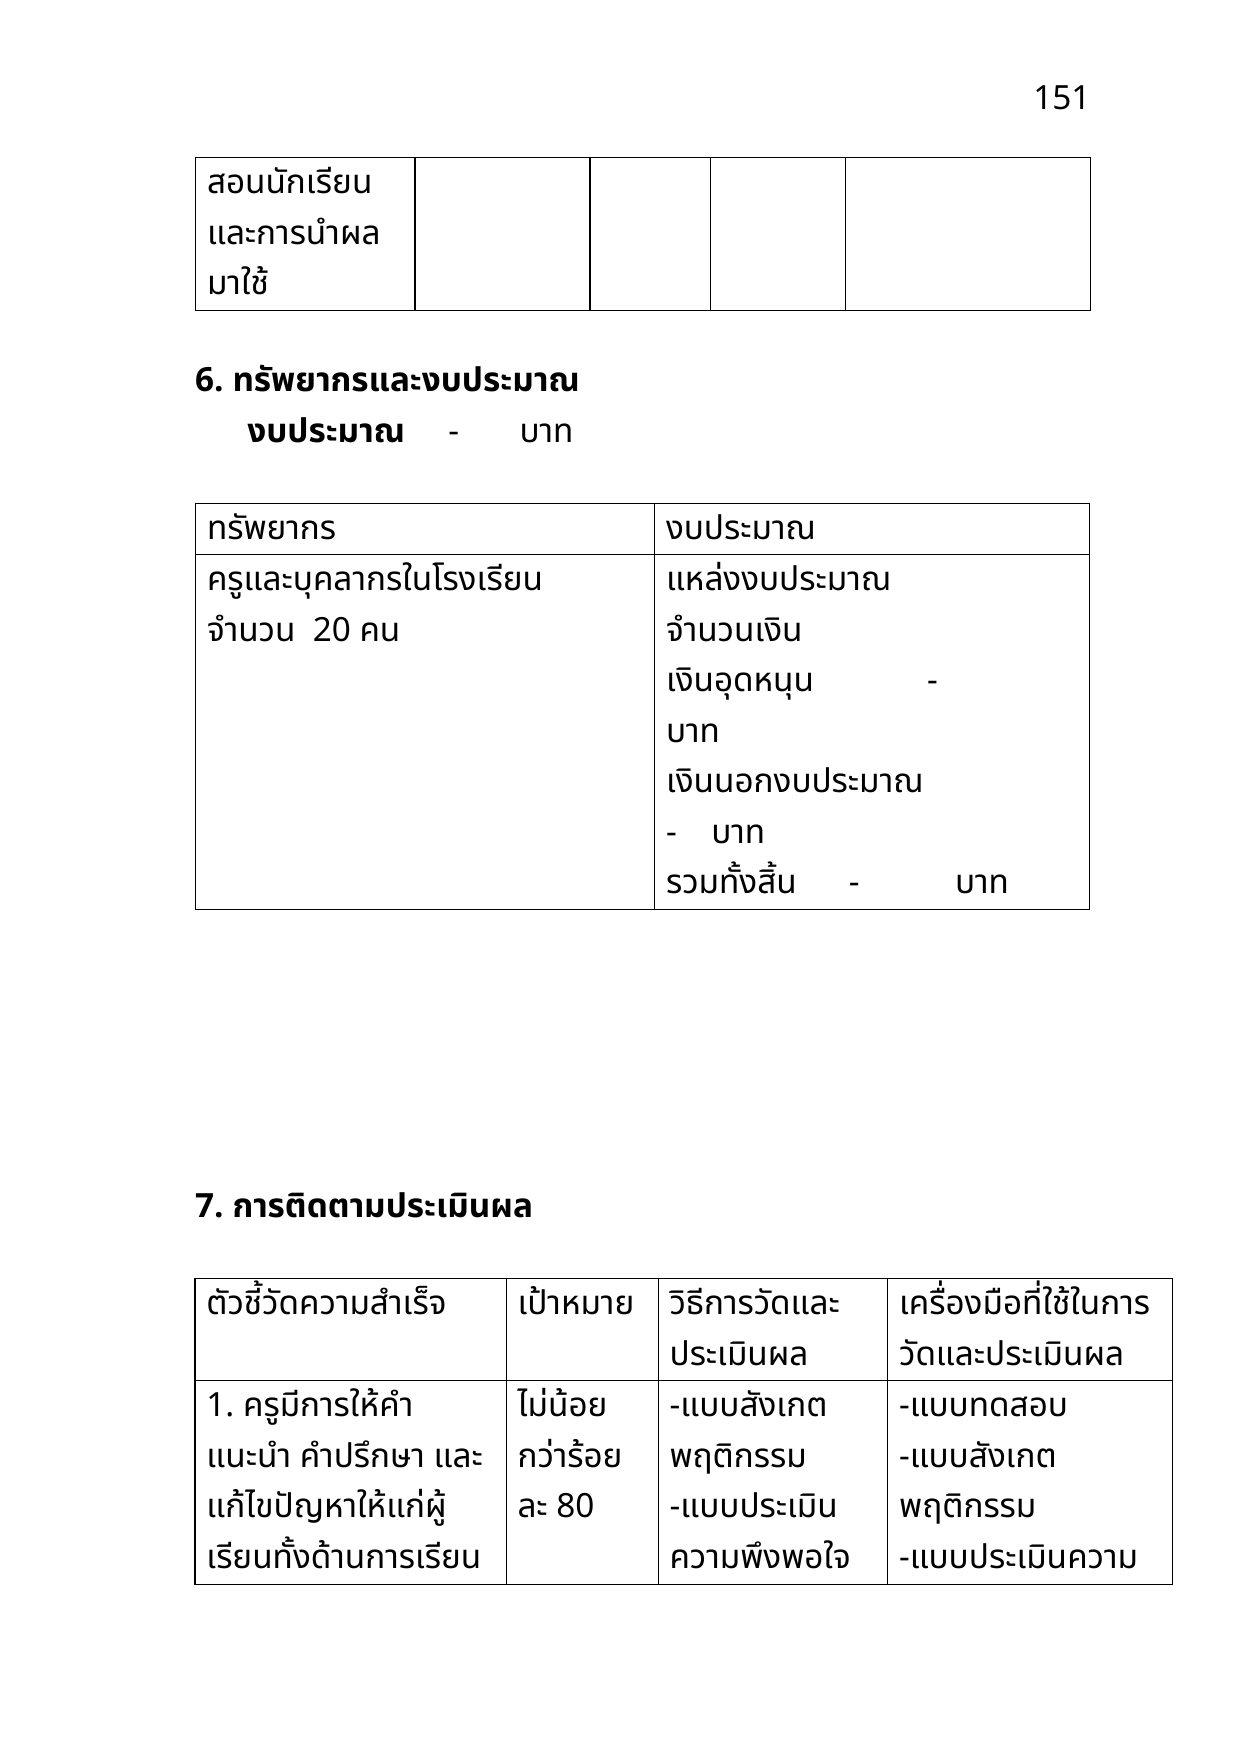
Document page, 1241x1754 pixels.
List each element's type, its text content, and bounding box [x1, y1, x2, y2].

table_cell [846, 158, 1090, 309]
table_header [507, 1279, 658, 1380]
text 7. การติดตามประเมินผล [195, 1182, 1090, 1233]
text งบประมาณ - บาท [195, 407, 1090, 457]
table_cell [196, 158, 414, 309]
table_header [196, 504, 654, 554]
text 6. ทรัพยากรและงบประมาณ [195, 356, 1090, 407]
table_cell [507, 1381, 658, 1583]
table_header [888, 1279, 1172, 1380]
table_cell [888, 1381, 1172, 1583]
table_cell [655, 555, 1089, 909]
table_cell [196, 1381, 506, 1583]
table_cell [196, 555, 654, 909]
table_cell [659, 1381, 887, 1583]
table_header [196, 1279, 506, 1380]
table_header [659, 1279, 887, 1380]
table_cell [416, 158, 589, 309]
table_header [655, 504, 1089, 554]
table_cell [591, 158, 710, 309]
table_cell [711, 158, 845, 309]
